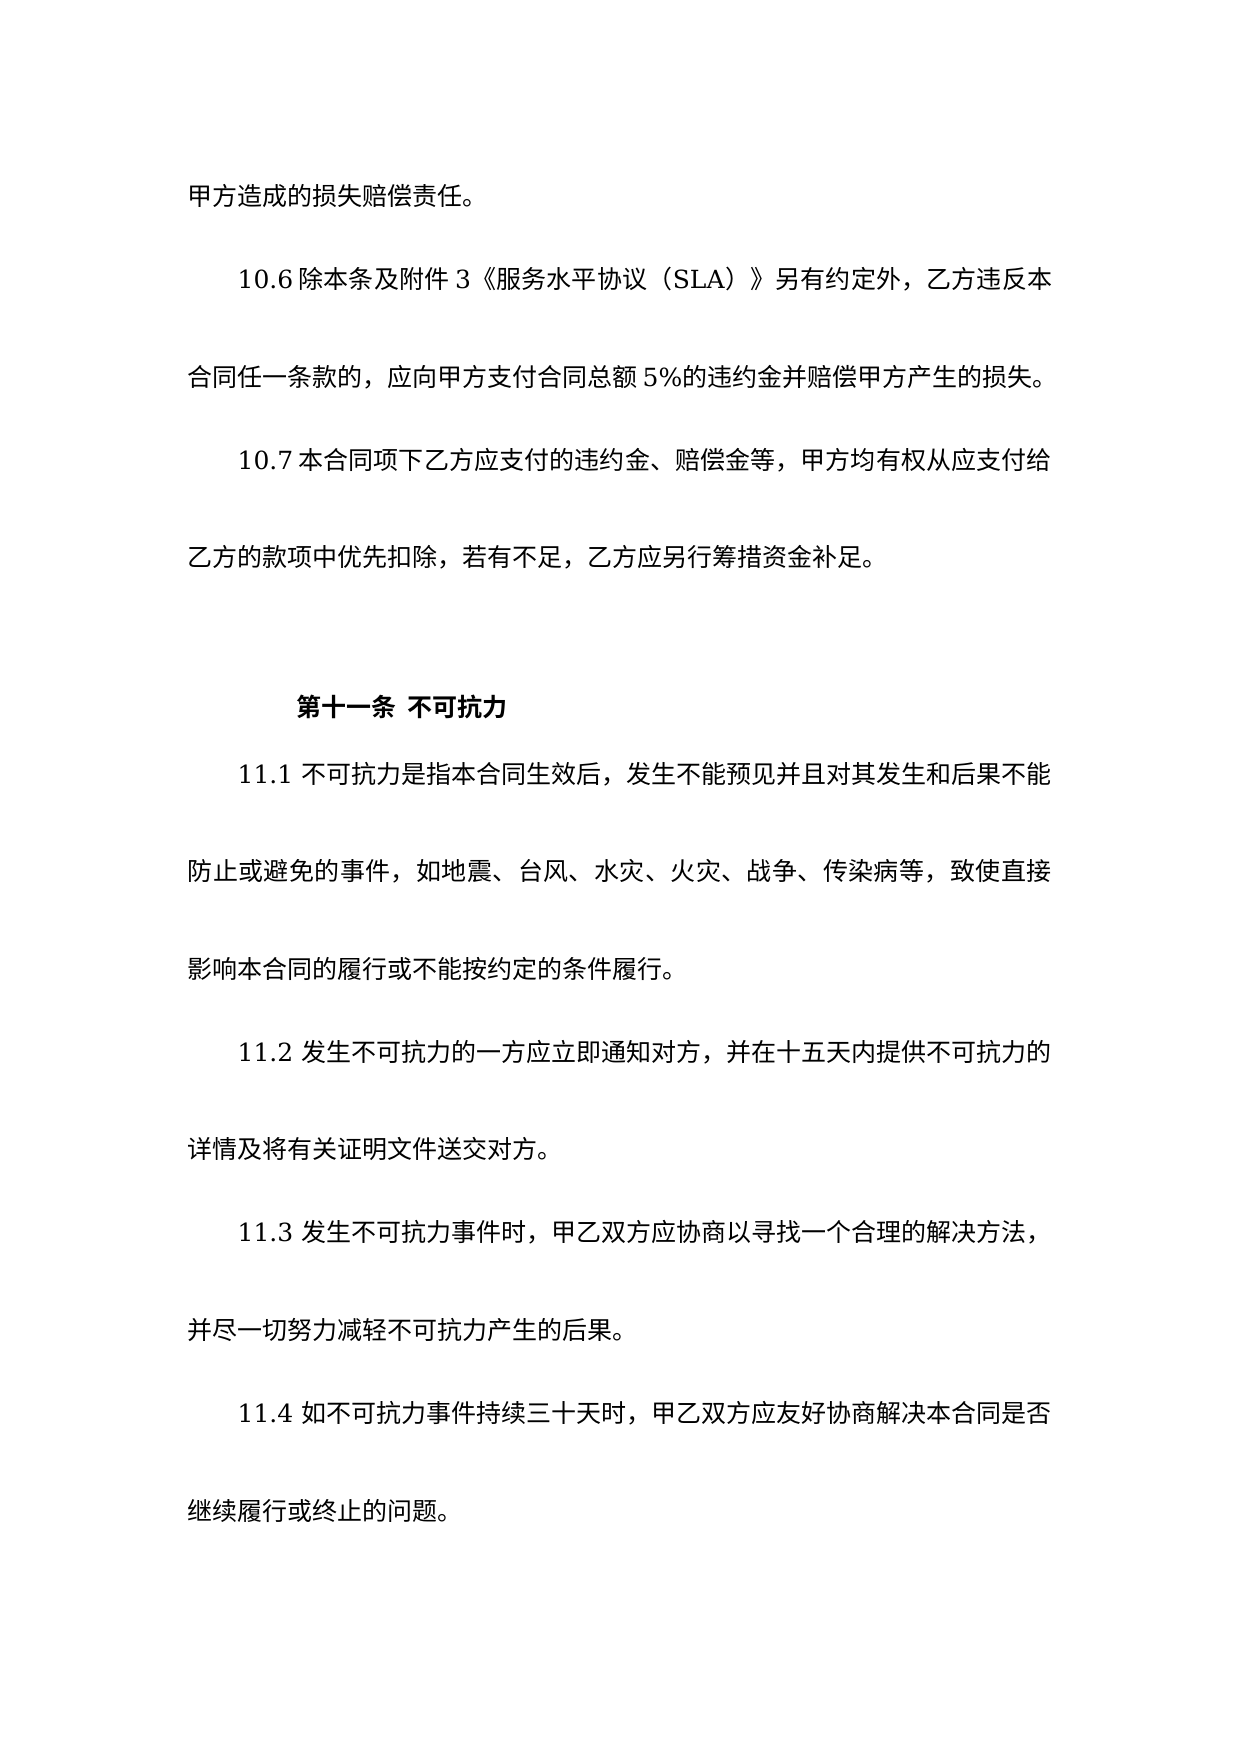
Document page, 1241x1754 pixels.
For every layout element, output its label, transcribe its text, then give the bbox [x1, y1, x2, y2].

text 11.3 发生不可抗力事件时，甲乙双方应协商以寻找一个合理的解决方法，并尽一切努力减轻不可抗力产生的后果。 [187, 1198, 1053, 1361]
text 10.7本合同项下乙方应支付的违约金、赔偿金等，甲方均有权从应支付给乙方的款项中优先扣除，若有不足，乙方应另行筹措资金补足。 [187, 426, 1053, 588]
text 10.6除本条及附件3《服务水平协议（SLA）》另有约定外，乙方违反本合同任一条款的，应向甲方支付合同总额5%的违约金并赔偿甲方产生的损失。 [187, 245, 1053, 408]
text 11.1 不可抗力是指本合同生效后，发生不能预见并且对其发生和后果不能防止或避免的事件，如地震、台风、水灾、火灾、战争、传染病等，致使直接影响本合同的履行或不能按约定的条件履行。 [187, 740, 1053, 1000]
text 第十一条 不可抗力 [246, 673, 1051, 727]
text 11.4 如不可抗力事件持续三十天时，甲乙双方应友好协商解决本合同是否继续履行或终止的问题。 [187, 1379, 1053, 1542]
text 11.2 发生不可抗力的一方应立即通知对方，并在十五天内提供不可抗力的详情及将有关证明文件送交对方。 [187, 1018, 1053, 1180]
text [187, 162, 1053, 227]
